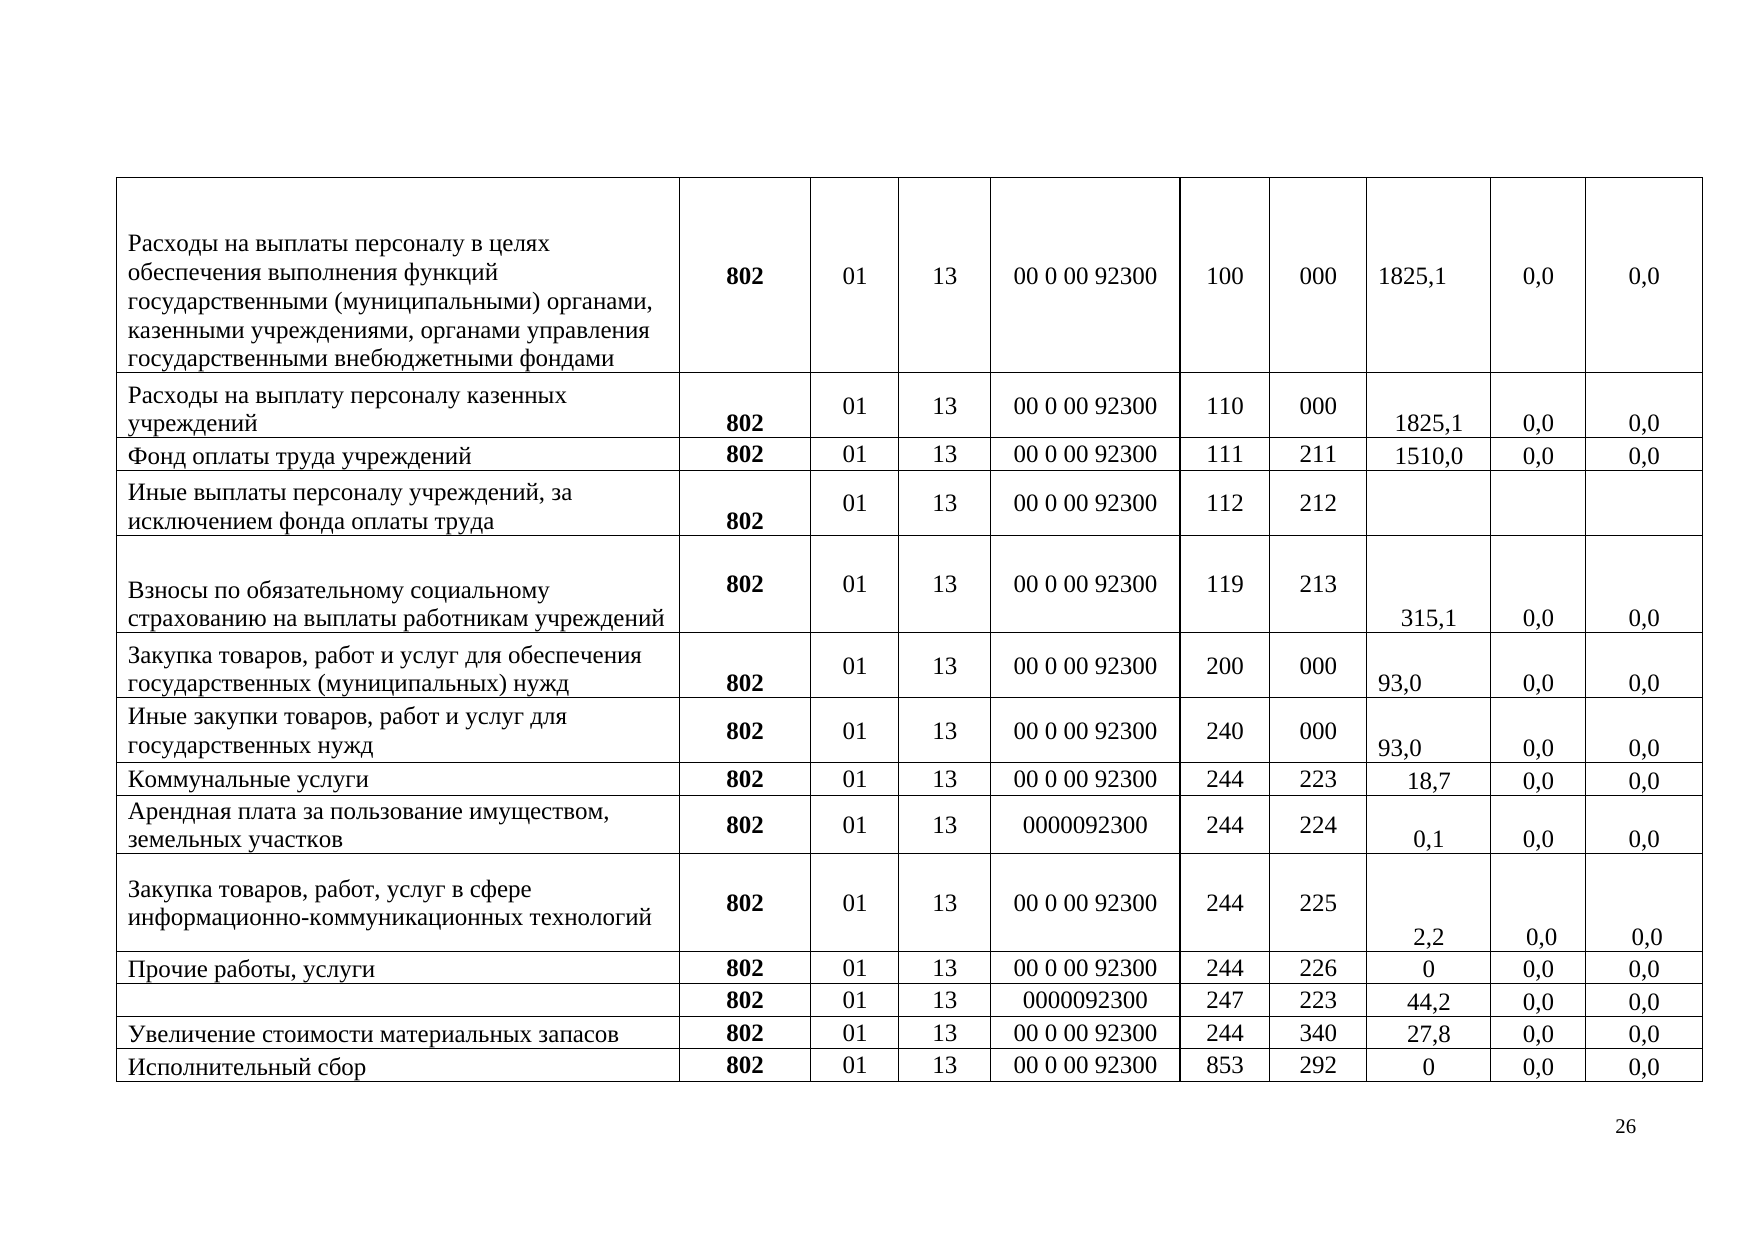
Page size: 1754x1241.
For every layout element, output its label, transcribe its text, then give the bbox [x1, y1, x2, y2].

table_cell 000 [1270, 698, 1366, 762]
table_cell 00 0 00 92300 [991, 536, 1179, 632]
table_cell 0,0 [1491, 984, 1585, 1016]
table_cell 01 [811, 438, 898, 470]
table_cell 111 [1181, 438, 1269, 470]
table_cell 200 [1181, 633, 1269, 697]
table_cell 0,0 [1491, 796, 1585, 853]
table_cell 0,0 [1491, 1017, 1585, 1048]
table_cell 01 [811, 698, 898, 762]
table_cell 0,0 [1491, 373, 1585, 437]
table_cell 00 0 00 92300 [991, 1017, 1179, 1048]
table_cell 0,0 [1586, 1049, 1702, 1081]
table_cell 802 [680, 536, 810, 632]
table_cell 0,0 [1491, 178, 1585, 372]
table_cell 27,8 [1367, 1017, 1490, 1048]
table_cell 119 [1181, 536, 1269, 632]
table_cell 100 [1181, 178, 1269, 372]
table_cell 0,0 [1586, 796, 1702, 853]
table_cell 00 0 00 92300 [991, 1049, 1179, 1081]
table_cell Арендная плата за пользование имуществом, земельных участков [117, 796, 679, 853]
table_cell 18,7 [1367, 763, 1490, 795]
table_cell 01 [811, 1049, 898, 1081]
table_cell 13 [899, 854, 990, 951]
table_cell 00 0 00 92300 [991, 952, 1179, 983]
table_cell 13 [899, 796, 990, 853]
table_cell 802 [680, 471, 810, 535]
table_cell 13 [899, 633, 990, 697]
table_cell 000 [1270, 178, 1366, 372]
table_cell 0,0 [1586, 698, 1702, 762]
table_cell 01 [811, 1017, 898, 1048]
table_cell Увеличение стоимости материальных запасов [117, 1017, 679, 1048]
table_cell 340 [1270, 1017, 1366, 1048]
table_cell 0,0 [1586, 854, 1702, 951]
table_cell 0,0 [1586, 178, 1702, 372]
table_cell 2,2 [1367, 854, 1490, 951]
table_cell 0,0 [1491, 698, 1585, 762]
table_cell 0,0 [1491, 536, 1585, 632]
table_cell [117, 984, 679, 1016]
table_cell 93,0 [1367, 633, 1490, 697]
table_cell Иные выплаты персоналу учреждений, за исключением фонда оплаты труда [117, 471, 679, 535]
table_cell 802 [680, 1017, 810, 1048]
table_cell 802 [680, 796, 810, 853]
table_cell 0000092300 [991, 796, 1179, 853]
table_cell 00 0 00 92300 [991, 438, 1179, 470]
table_cell 0 [1367, 952, 1490, 983]
table_cell 212 [1270, 471, 1366, 535]
table_cell 802 [680, 373, 810, 437]
table_cell 13 [899, 984, 990, 1016]
table_cell 315,1 [1367, 536, 1490, 632]
table_cell 0,0 [1491, 952, 1585, 983]
table_cell 000 [1270, 633, 1366, 697]
table_cell Иные закупки товаров, работ и услуг для государственных нужд [117, 698, 679, 762]
table_cell 13 [899, 373, 990, 437]
table_cell 00 0 00 92300 [991, 633, 1179, 697]
table_cell 244 [1181, 763, 1269, 795]
table_cell Расходы на выплату персоналу казенных учреждений [117, 373, 679, 437]
table_cell 802 [680, 633, 810, 697]
table_cell 01 [811, 763, 898, 795]
table_cell 0,0 [1491, 633, 1585, 697]
table_cell 802 [680, 854, 810, 951]
table_cell 44,2 [1367, 984, 1490, 1016]
table_cell 0,0 [1491, 438, 1585, 470]
table_cell 13 [899, 952, 990, 983]
table_cell [1367, 471, 1490, 535]
table_cell 0,1 [1367, 796, 1490, 853]
table_cell 1510,0 [1367, 438, 1490, 470]
table_cell 244 [1181, 952, 1269, 983]
table_cell 802 [680, 763, 810, 795]
table_cell 802 [680, 438, 810, 470]
table_cell 01 [811, 178, 898, 372]
table_cell 01 [811, 952, 898, 983]
table_cell 802 [680, 178, 810, 372]
table_cell 01 [811, 471, 898, 535]
table_cell 0,0 [1491, 854, 1585, 951]
table_cell 000 [1270, 373, 1366, 437]
table_cell 223 [1270, 763, 1366, 795]
table_cell 01 [811, 854, 898, 951]
table_cell 0,0 [1586, 952, 1702, 983]
table_cell 853 [1181, 1049, 1269, 1081]
table_cell 802 [680, 952, 810, 983]
table_cell 223 [1270, 984, 1366, 1016]
table_cell 244 [1181, 854, 1269, 951]
table_cell 00 0 00 92300 [991, 854, 1179, 951]
table_cell Закупка товаров, работ и услуг для обеспечения государственных (муниципальных) нужд [117, 633, 679, 697]
table_cell [1586, 471, 1702, 535]
table_cell 13 [899, 471, 990, 535]
table_cell 00 0 00 92300 [991, 178, 1179, 372]
table_cell 244 [1181, 1017, 1269, 1048]
table_cell Исполнительный сбор [117, 1049, 679, 1081]
table_cell 213 [1270, 536, 1366, 632]
table_cell 0,0 [1586, 763, 1702, 795]
table_cell 01 [811, 373, 898, 437]
table_cell 0,0 [1586, 633, 1702, 697]
table_cell 01 [811, 796, 898, 853]
table_cell 00 0 00 92300 [991, 471, 1179, 535]
table_cell 13 [899, 1049, 990, 1081]
table_cell 0,0 [1586, 984, 1702, 1016]
table_cell 247 [1181, 984, 1269, 1016]
table_cell 00 0 00 92300 [991, 698, 1179, 762]
table_cell 0,0 [1491, 1049, 1585, 1081]
table_cell 01 [811, 984, 898, 1016]
table_cell 0,0 [1491, 763, 1585, 795]
table_cell 1825,1 [1367, 178, 1490, 372]
table_cell Взносы по обязательному социальному страхованию на выплаты работникам учреждений [117, 536, 679, 632]
table_cell 226 [1270, 952, 1366, 983]
table_cell 802 [680, 698, 810, 762]
table_cell 13 [899, 438, 990, 470]
table_cell 0,0 [1586, 536, 1702, 632]
table_cell 13 [899, 1017, 990, 1048]
table_cell Закупка товаров, работ, услуг в сфере информационно-коммуникационных технологий [117, 854, 679, 951]
table_cell Прочие работы, услуги [117, 952, 679, 983]
table_cell 0 [1367, 1049, 1490, 1081]
table_cell 01 [811, 633, 898, 697]
table_cell 0000092300 [991, 984, 1179, 1016]
table_cell 93,0 [1367, 698, 1490, 762]
table_cell 13 [899, 698, 990, 762]
table_cell 00 0 00 92300 [991, 373, 1179, 437]
table_cell 240 [1181, 698, 1269, 762]
table_cell 110 [1181, 373, 1269, 437]
table_cell 0,0 [1586, 373, 1702, 437]
table_cell 00 0 00 92300 [991, 763, 1179, 795]
table_cell 13 [899, 763, 990, 795]
table_cell Коммунальные услуги [117, 763, 679, 795]
table_cell 1825,1 [1367, 373, 1490, 437]
table_cell [1491, 471, 1585, 535]
table_cell 802 [680, 1049, 810, 1081]
table_cell 211 [1270, 438, 1366, 470]
table_cell 224 [1270, 796, 1366, 853]
table_cell 13 [899, 536, 990, 632]
table_cell 01 [811, 536, 898, 632]
table_cell Фонд оплаты труда учреждений [117, 438, 679, 470]
table_cell 112 [1181, 471, 1269, 535]
table_cell Расходы на выплаты персоналу в целях обеспечения выполнения функций государственными (муниципальными) органами, казенными учреждениями, органами управления государственными внебюджетными фондами [117, 178, 679, 372]
table_cell 0,0 [1586, 438, 1702, 470]
table_cell 244 [1181, 796, 1269, 853]
table_cell 802 [680, 984, 810, 1016]
table_cell 225 [1270, 854, 1366, 951]
table_cell 292 [1270, 1049, 1366, 1081]
table_cell 0,0 [1586, 1017, 1702, 1048]
table_cell 13 [899, 178, 990, 372]
